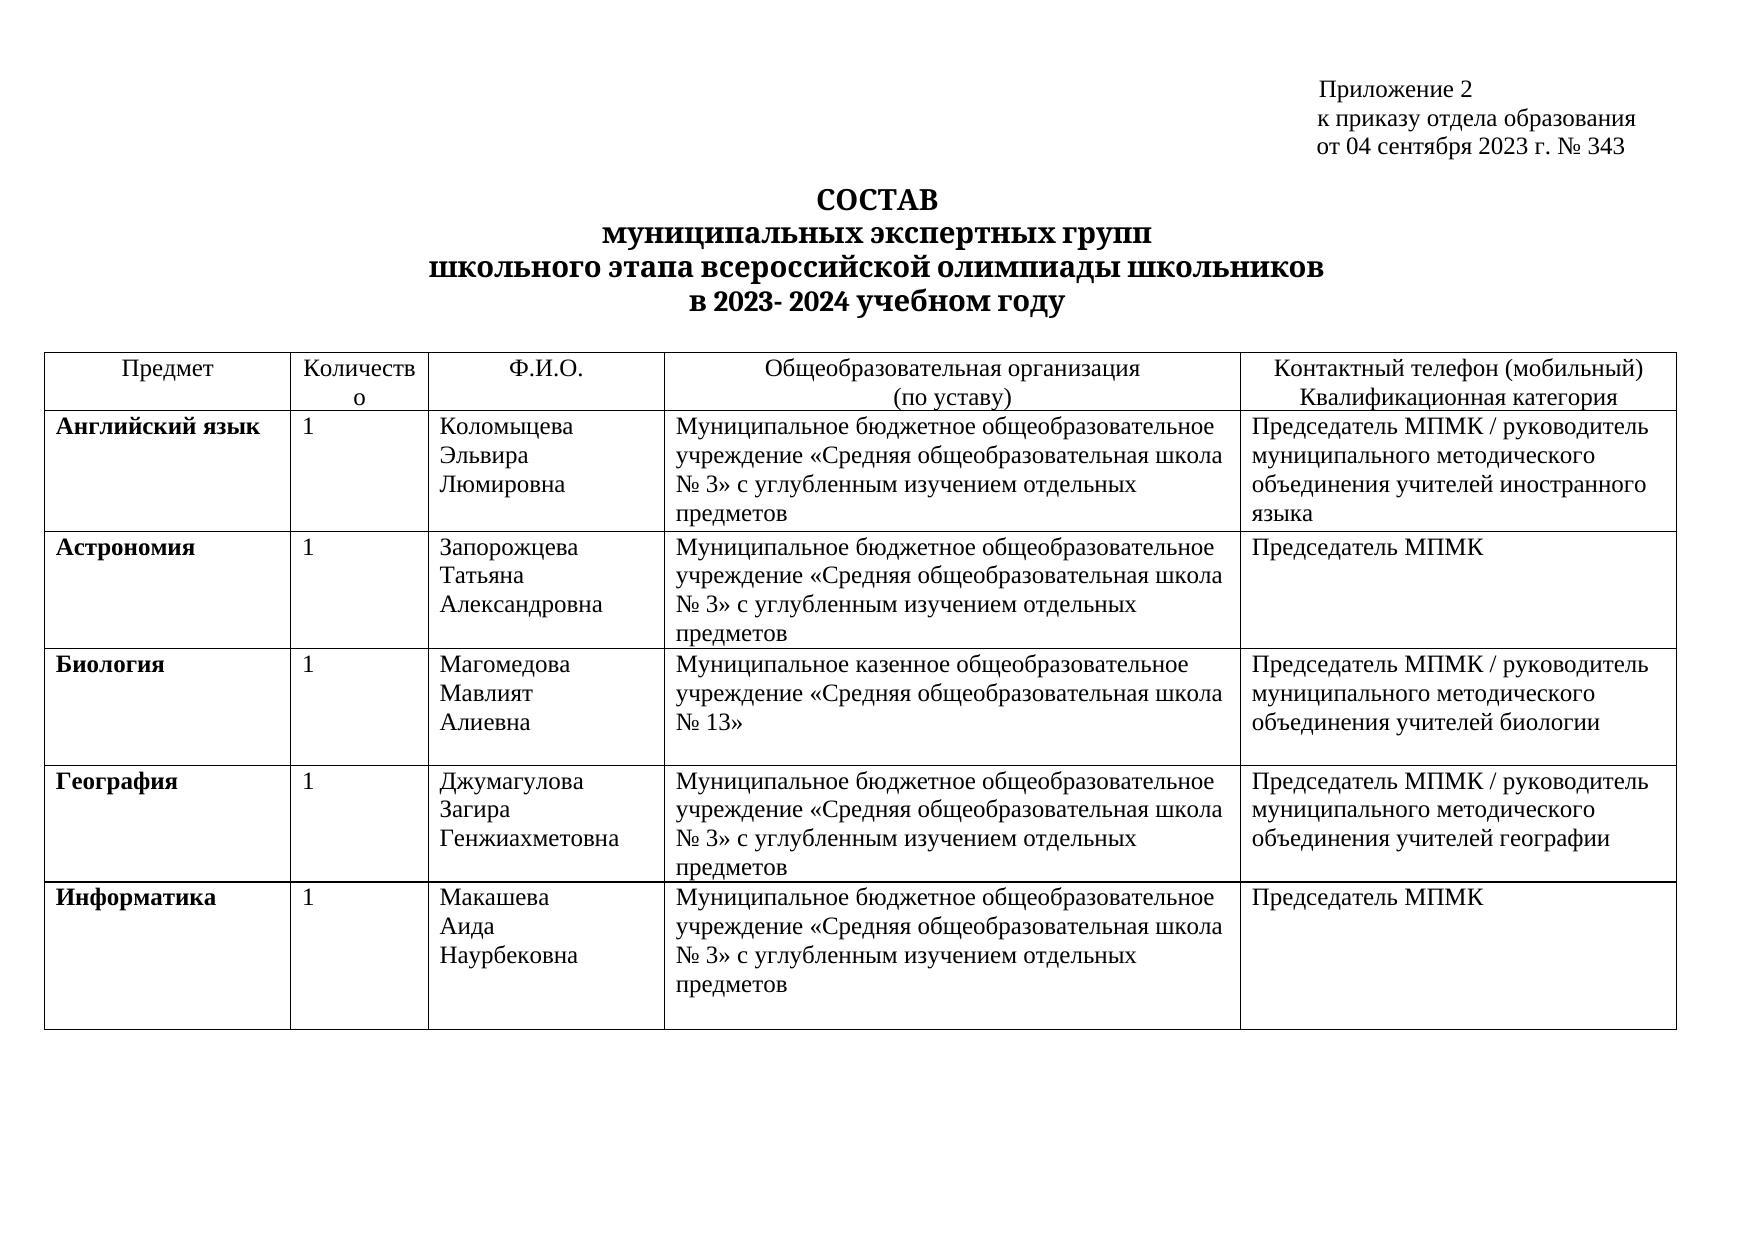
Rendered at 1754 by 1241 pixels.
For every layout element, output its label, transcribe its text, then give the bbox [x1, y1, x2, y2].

table_header Количество [291, 353, 428, 410]
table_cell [665, 883, 1240, 1029]
table_cell 1 [291, 883, 428, 1029]
text от 04 сентября 2023 г. № 343 [118, 131, 1636, 160]
table_cell Астрономия [45, 532, 290, 648]
table_cell Муниципальное бюджетное общеобразовательное учреждение «Средняя общеобразовательная школа № 3» с углубленным изучением отдельных предметов [665, 766, 1240, 881]
table_cell Запорожцева Татьяна Александровна [429, 532, 664, 648]
table_cell 1 [291, 649, 428, 765]
table_cell Муниципальное бюджетное общеобразовательное учреждение «Средняя общеобразовательная школа № 3» с углубленным изучением отдельных предметов [665, 532, 1240, 648]
text к приказу отдела образования [118, 103, 1636, 131]
table_cell 1 [291, 411, 428, 531]
table_cell Коломыцева Эльвира Люмировна [429, 411, 664, 531]
table_cell Председатель МПМК / руководитель муниципального методического объединения учителей географии [1241, 766, 1676, 881]
table_cell 1 [291, 766, 428, 881]
table_cell Макашева Аида Наурбековна [429, 883, 664, 1029]
table_cell Председатель МПМК / руководитель муниципального методического объединения учителей биологии [1241, 649, 1676, 765]
table_cell Информатика [45, 883, 290, 1029]
table_cell Муниципальное бюджетное общеобразовательное учреждение «Средняя общеобразовательная школа № 3» с углубленным изучением отдельных предметов [665, 411, 1240, 531]
table_header Контактный телефон (мобильный) Квалификационная категория [1241, 353, 1676, 410]
text школьного этапа всероссийской олимпиады школьников [118, 251, 1636, 285]
table_cell Председатель МПМК [1241, 883, 1676, 1029]
table_header Ф.И.О. [429, 353, 664, 410]
table_header Общеобразовательная организация (по уставу) [665, 353, 1240, 410]
table_cell Биология [45, 649, 290, 765]
table_cell География [45, 766, 290, 881]
table_cell Председатель МПМК / руководитель муниципального методического объединения учителей иностранного языка [1241, 411, 1676, 531]
text СОСТАВ [118, 184, 1636, 218]
table_cell 1 [291, 532, 428, 648]
table_cell Муниципальное казенное общеобразовательное учреждение «Средняя общеобразовательная школа № 13» [665, 649, 1240, 765]
text в 2023- 2024 учебном году [118, 285, 1636, 318]
table_cell Джумагулова Загира Генжиахметовна [429, 766, 664, 881]
text муниципальных экспертных групп [118, 218, 1636, 251]
table_cell Английский язык [45, 411, 290, 531]
table_header Предмет [45, 353, 290, 410]
table_cell Председатель МПМК [1241, 532, 1676, 648]
table_cell Магомедова Мавлият Алиевна [429, 649, 664, 765]
text Приложение 2 [118, 74, 1636, 103]
